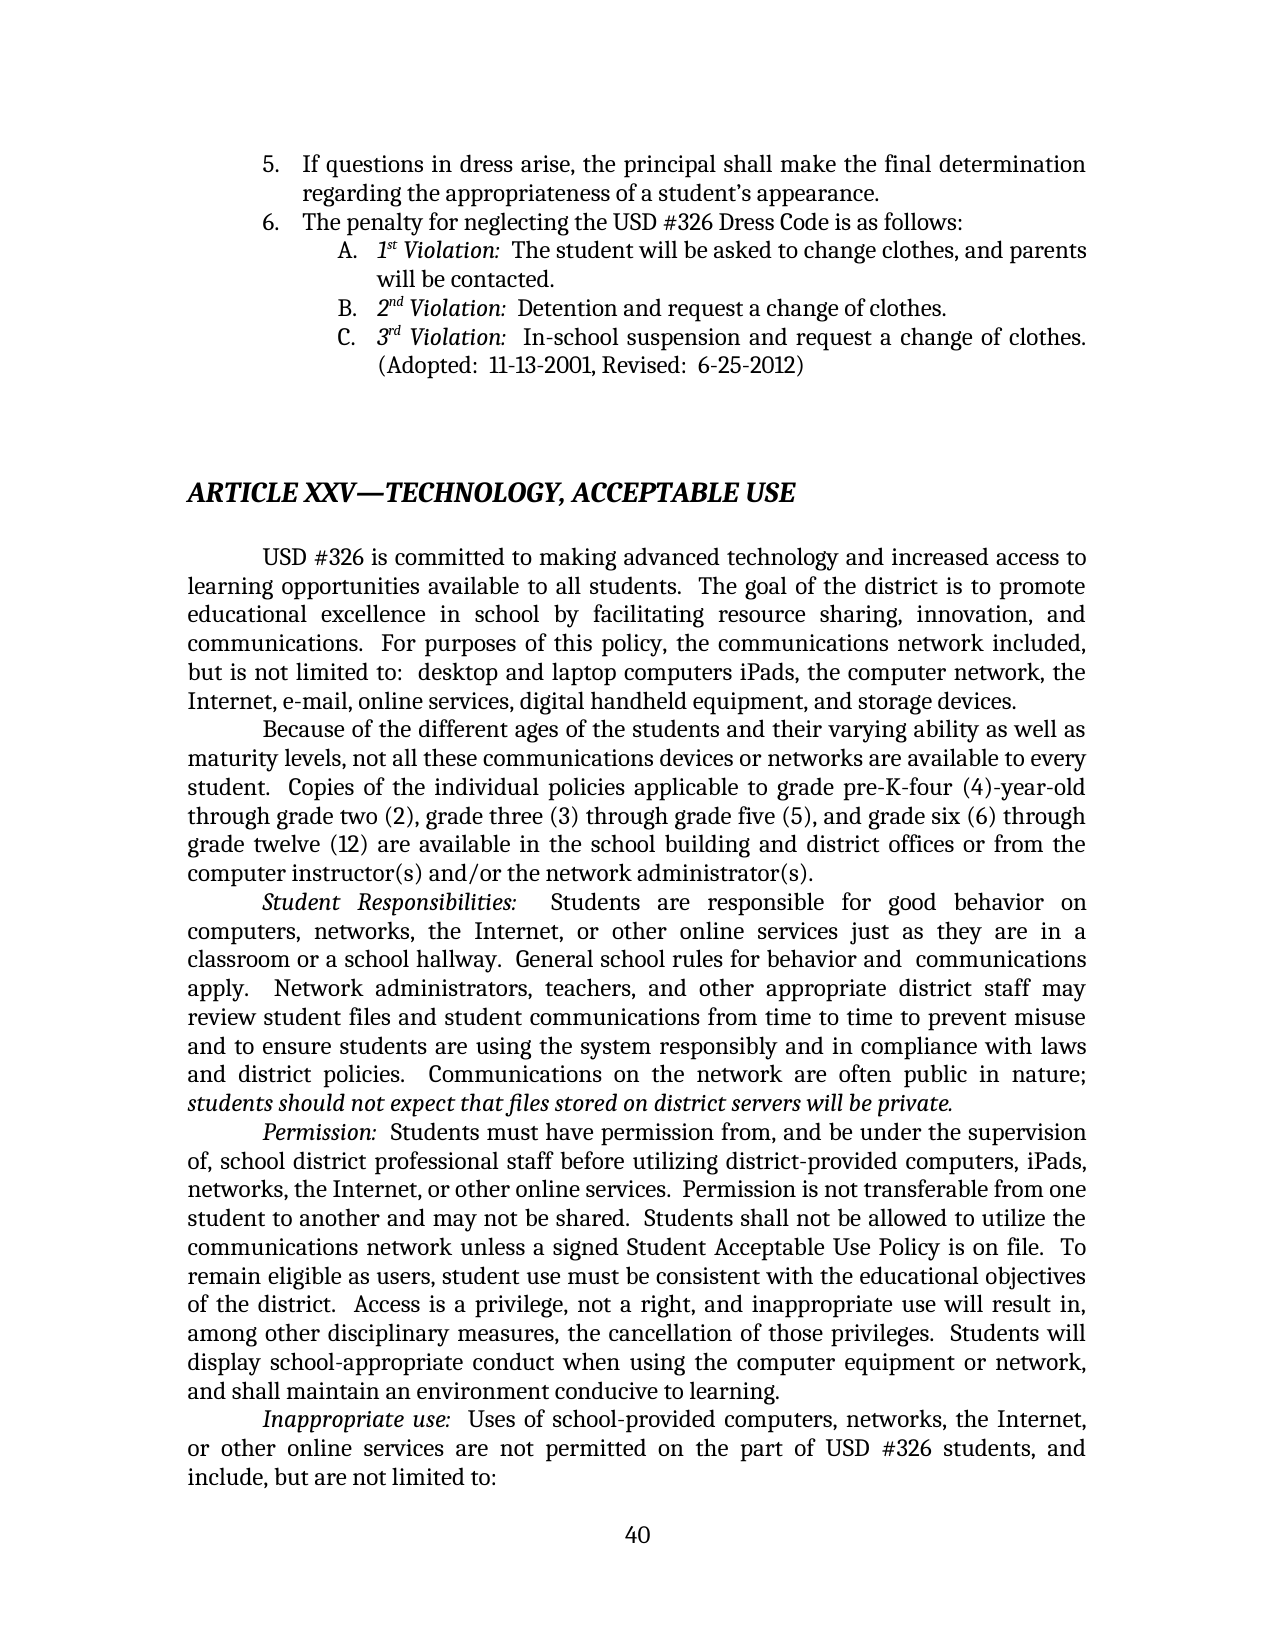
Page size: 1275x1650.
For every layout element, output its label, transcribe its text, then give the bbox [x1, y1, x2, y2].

list 1st Violation: The student will be asked to change clothes, and parents will be contacted. [337, 236, 1087, 294]
list The penalty for neglecting the USD #326 Dress Code is as follows: [262, 207, 1087, 236]
list 3rd Violation: In-school suspension and request a change of clothes. (Adopted: 11-13-2001, Revised: 6-25-2012) [337, 322, 1087, 380]
text Permission: Students must have permission from, and be under the supervision of, school district professional staff before utilizing district-provided computers, iPads, networks, the Internet, or other online services. Permission is not transferable from one student to another and may not be shared. Students shall not be allowed to utilize the communications network unless a signed Student Acceptable Use Policy is on file. To remain eligible as users, student use must be consistent with the educational objectives of the district. Access is a privilege, not a right, and inappropriate use will result in, among other disciplinary measures, the cancellation of those privileges. Students will display school-appropriate conduct when using the computer equipment or network, and shall maintain an environment conducive to learning. [187, 1118, 1087, 1405]
list 2nd Violation: Detention and request a change of clothes. [337, 294, 1087, 322]
text Student Responsibilities: Students are responsible for good behavior on computers, networks, the Internet, or other online services just as they are in a classroom or a school hallway. General school rules for behavior and communications apply. Network administrators, teachers, and other appropriate district staff may review student files and student communications from time to time to prevent misuse and to ensure students are using the system responsibly and in compliance with laws and district policies. Communications on the network are often public in nature; students should not expect that files stored on district servers will be private. [187, 888, 1087, 1118]
list If questions in dress arise, the principal shall make the final determination regarding the appropriateness of a student’s appearance. [262, 150, 1087, 207]
text USD #326 is committed to making advanced technology and increased access to learning opportunities available to all students. The goal of the district is to promote educational excellence in school by facilitating resource sharing, innovation, and communications. For purposes of this policy, the communications network included, but is not limited to: desktop and laptop computers iPads, the computer network, the Internet, e-mail, online services, digital handheld equipment, and storage devices. [187, 543, 1087, 715]
text Because of the different ages of the students and their varying ability as well as maturity levels, not all these communications devices or networks are available to every student. Copies of the individual policies applicable to grade pre-K-four (4)-year-old through grade two (2), grade three (3) through grade five (5), and grade six (6) through grade twelve (12) are available in the school building and district offices or from the computer instructor(s) and/or the network administrator(s). [187, 715, 1087, 888]
text Inappropriate use: Uses of school-provided computers, networks, the Internet, or other online services are not permitted on the part of USD #326 students, and include, but are not limited to: [187, 1405, 1087, 1492]
text ARTICLE XXV—TECHNOLOGY, ACCEPTABLE USE [187, 476, 1087, 509]
